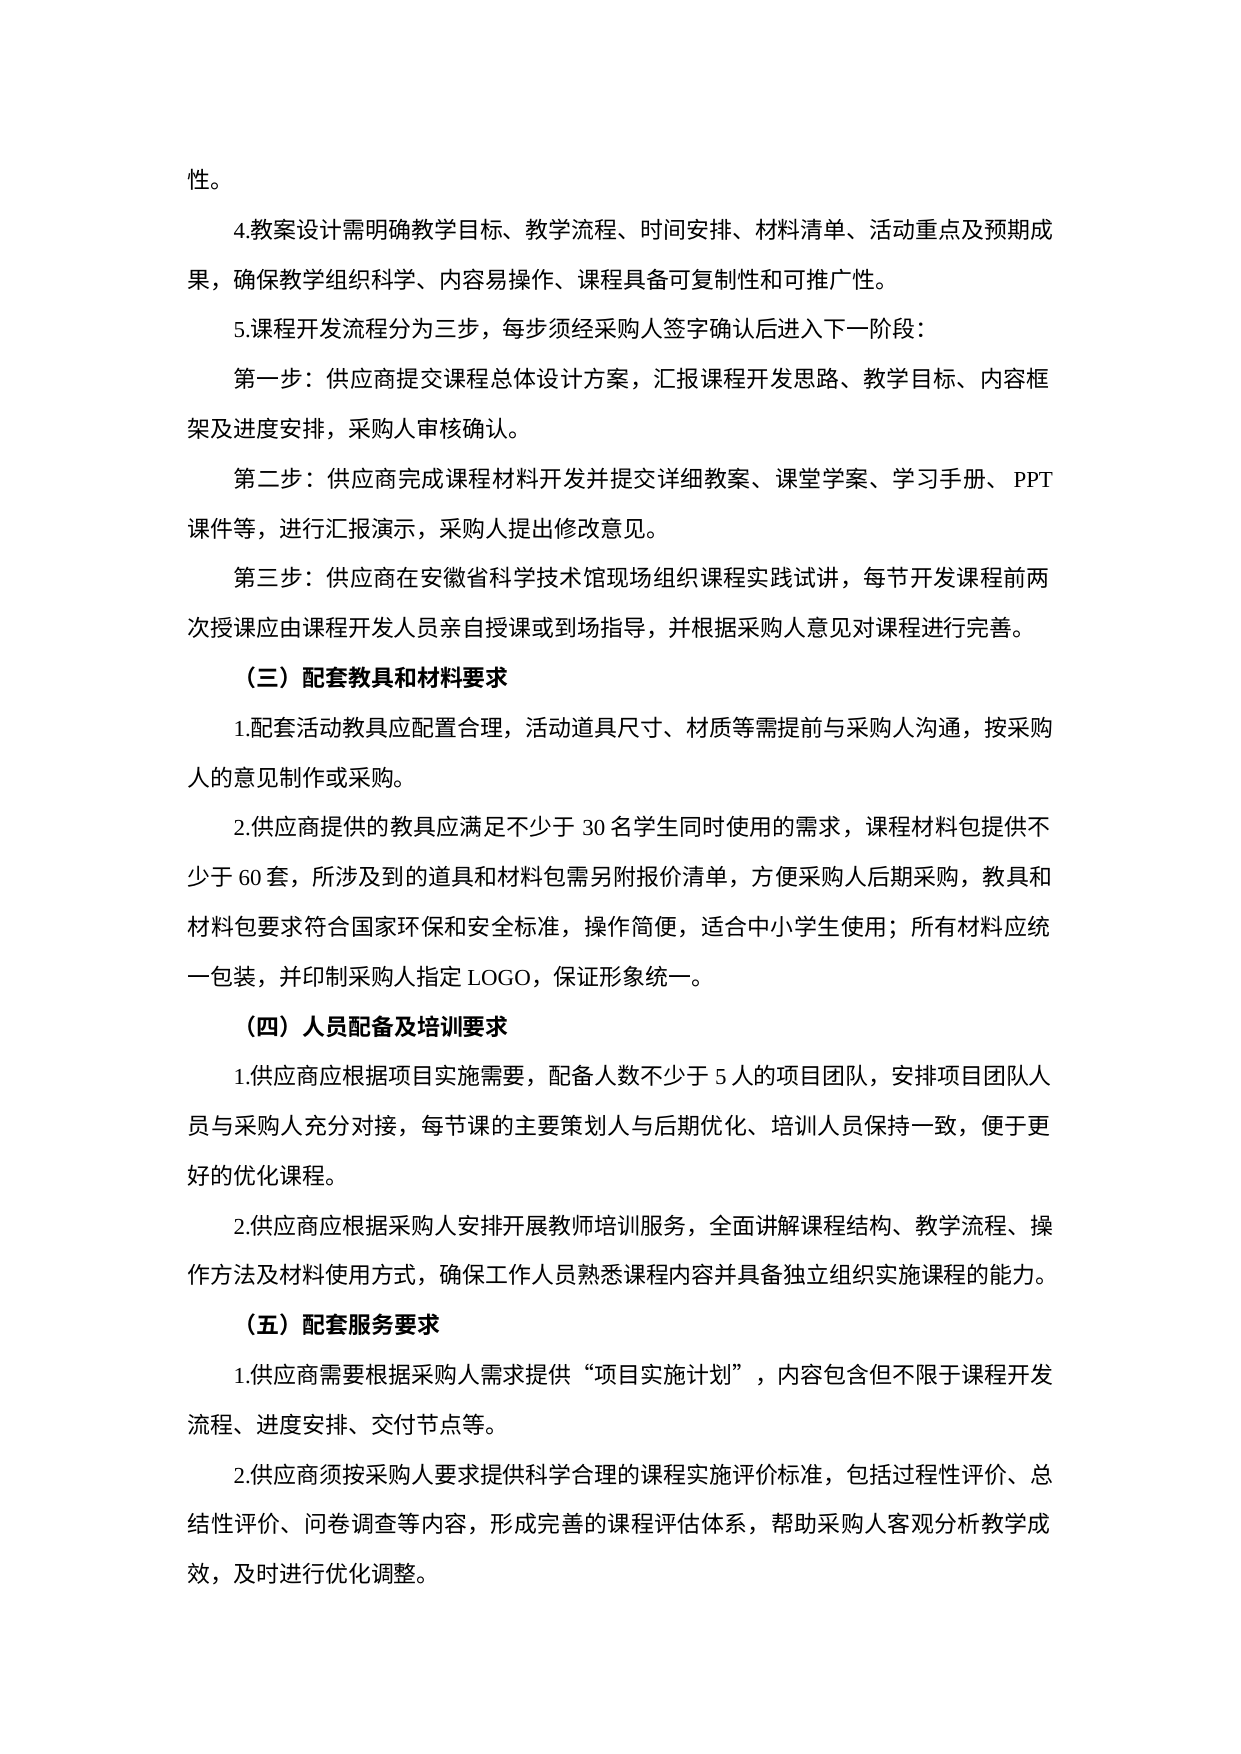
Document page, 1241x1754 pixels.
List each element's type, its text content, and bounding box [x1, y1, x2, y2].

text 1.配套活动教具应配置合理，活动道具尺寸、材质等需提前与采购人沟通，按采购人的意见制作或采购。 [187, 710, 1053, 793]
text （四）人员配备及培训要求 [187, 1008, 1053, 1042]
text 4.教案设计需明确教学目标、教学流程、时间安排、材料清单、活动重点及预期成果，确保教学组织科学、内容易操作、课程具备可复制性和可推广性。 [187, 212, 1053, 295]
text 2.供应商应根据采购人安排开展教师培训服务，全面讲解课程结构、教学流程、操作方法及材料使用方式，确保工作人员熟悉课程内容并具备独立组织实施课程的能力。 [187, 1208, 1053, 1291]
text 2.供应商提供的教具应满足不少于30名学生同时使用的需求，课程材料包提供不少于60套，所涉及到的道具和材料包需另附报价清单，方便采购人后期采购，教具和材料包要求符合国家环保和安全标准，操作简便，适合中小学生使用；所有材料应统一包装，并印制采购人指定LOGO，保证形象统一。 [187, 809, 1053, 992]
text 第一步：供应商提交课程总体设计方案，汇报课程开发思路、教学目标、内容框架及进度安排，采购人审核确认。 [187, 361, 1053, 444]
text 1.供应商应根据项目实施需要，配备人数不少于5人的项目团队，安排项目团队人员与采购人充分对接，每节课的主要策划人与后期优化、培训人员保持一致，便于更好的优化课程。 [187, 1058, 1053, 1191]
text 2.供应商须按采购人要求提供科学合理的课程实施评价标准，包括过程性评价、总结性评价、问卷调查等内容，形成完善的课程评估体系，帮助采购人客观分析教学成效，及时进行优化调整。 [187, 1457, 1053, 1589]
text 1.供应商需要根据采购人需求提供“项目实施计划”，内容包含但不限于课程开发流程、进度安排、交付节点等。 [187, 1357, 1053, 1440]
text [187, 162, 1053, 195]
text 第三步：供应商在安徽省科学技术馆现场组织课程实践试讲，每节开发课程前两次授课应由课程开发人员亲自授课或到场指导，并根据采购人意见对课程进行完善。 [187, 560, 1053, 643]
text （五）配套服务要求 [187, 1307, 1053, 1340]
text 第二步：供应商完成课程材料开发并提交详细教案、课堂学案、学习手册、PPT课件等，进行汇报演示，采购人提出修改意见。 [187, 461, 1053, 544]
text （三）配套教具和材料要求 [187, 660, 1053, 693]
text 5.课程开发流程分为三步，每步须经采购人签字确认后进入下一阶段： [187, 311, 1053, 344]
